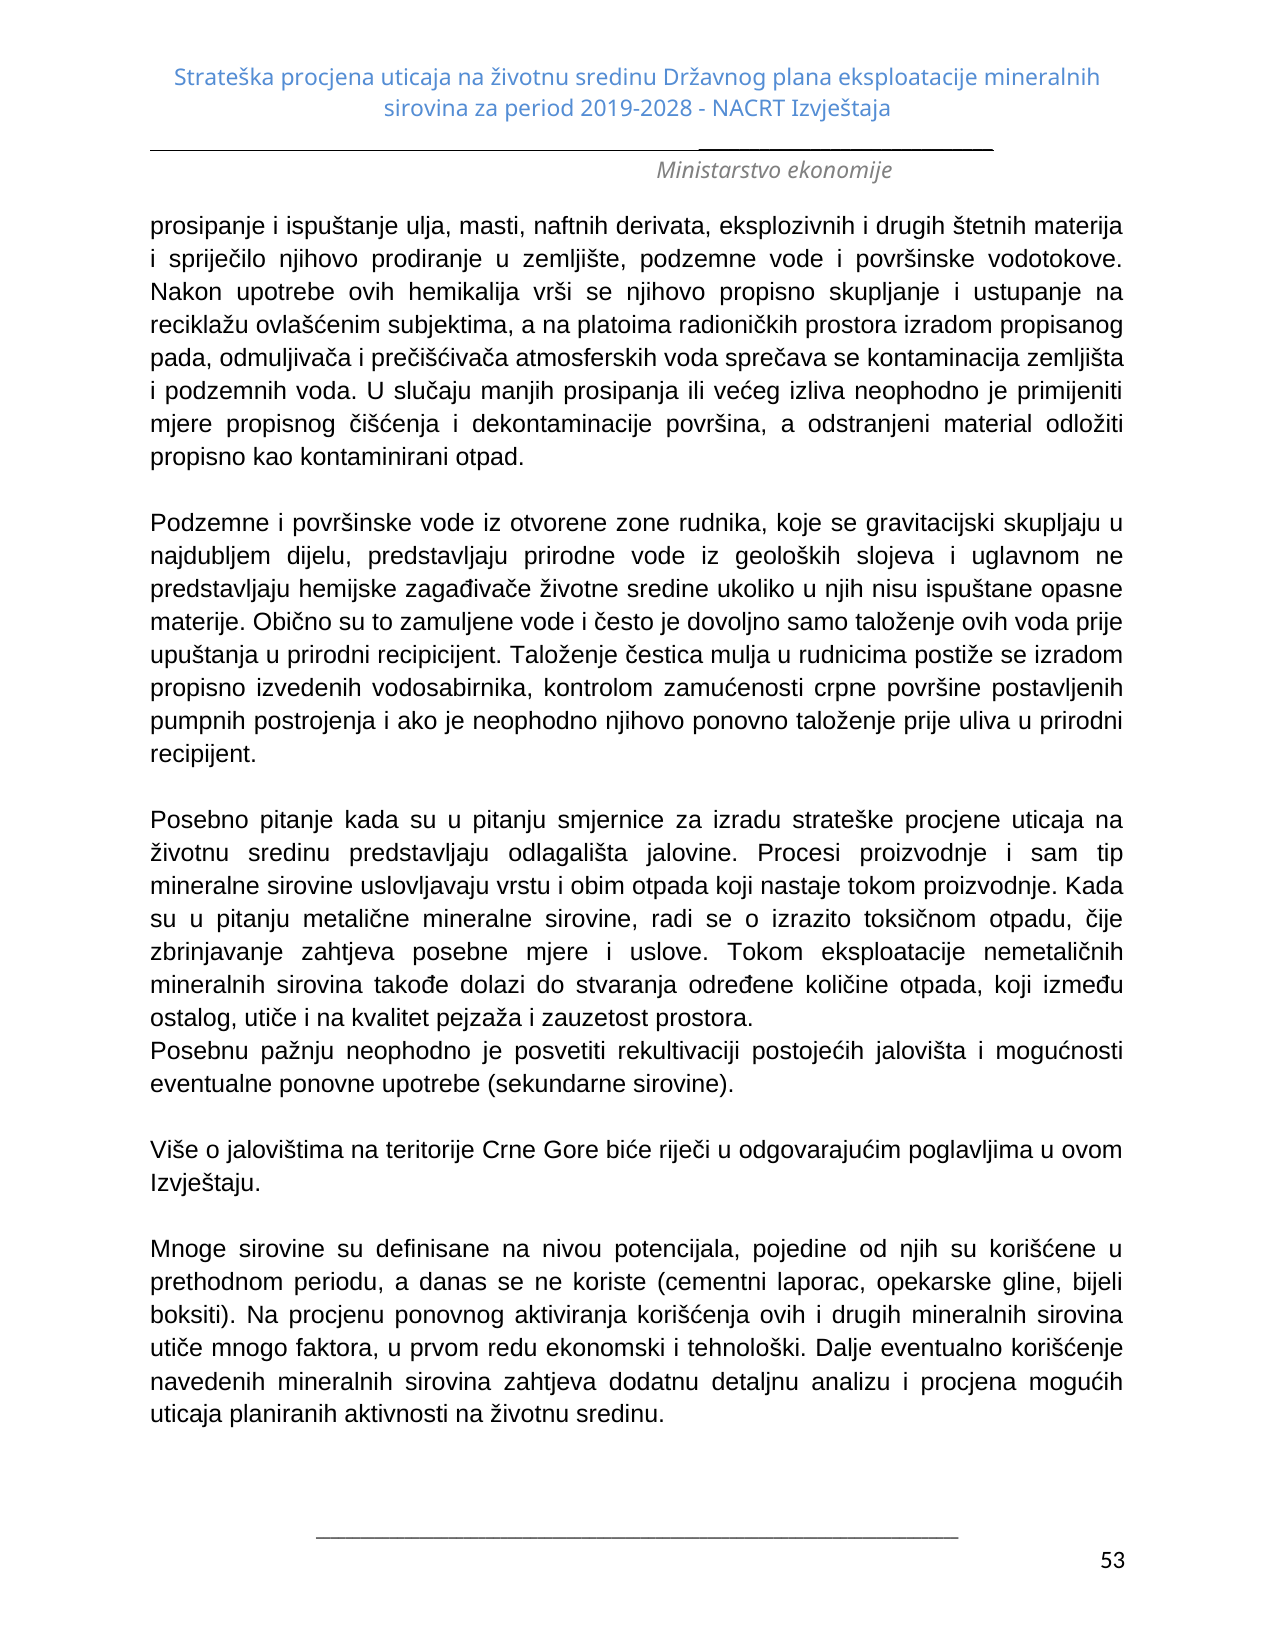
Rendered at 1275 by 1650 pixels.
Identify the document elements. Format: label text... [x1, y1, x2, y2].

text Više o jalovištima na teritorije Crne Gore biće riječi u odgovarajućim poglavljima u ovom Izvještaju. [150, 1135, 1125, 1197]
text Posebnu pažnju neophodno je posvetiti rekultivaciji postojećih jalovišta i mogućnosti eventualne ponovne upotrebe (sekundarne sirovine). [150, 1036, 1125, 1098]
text Posebno pitanje kada su u pitanju smjernice za izradu strateške procjene uticaja na životnu sredinu predstavljaju odlagališta jalovine. Procesi proizvodnje i sam tip mineralne sirovine uslovljavaju vrstu i obim otpada koji nastaje tokom proizvodnje. Kada su u pitanju metalične mineralne sirovine, radi se o izrazito toksičnom otpadu, čije zbrinjavanje zahtjeva posebne mjere i uslove. Tokom eksploatacije nemetaličnih mineralnih sirovina takođe dolazi do stvaranja određene količine otpada, koji između ostalog, utiče i na kvalitet pejzaža i zauzetost prostora. [150, 805, 1125, 1032]
text Mnoge sirovine su definisane na nivou potencijala, pojedine od njih su korišćene u prethodnom periodu, a danas se ne koriste (cementni laporac, opekarske gline, bijeli boksiti). Na procjenu ponovnog aktiviranja korišćenja ovih i drugih mineralnih sirovina utiče mnogo faktora, u prvom redu ekonomski i tehnološki. Dalje eventualno korišćenje navedenih mineralnih sirovina zahtjeva dodatnu detaljnu analizu i procjena mogućih uticaja planiranih aktivnosti na životnu sredinu. [150, 1234, 1125, 1428]
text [150, 211, 1125, 471]
text Podzemne i površinske vode iz otvorene zone rudnika, koje se gravitacijski skupljaju u najdubljem dijelu, predstavljaju prirodne vode iz geoloških slojeva i uglavnom ne predstavljaju hemijske zagađivače životne sredine ukoliko u njih nisu ispuštane opasne materije. Obično su to zamuljene vode i često je dovoljno samo taloženje ovih voda prije upuštanja u prirodni recipicijent. Taloženje čestica mulja u rudnicima postiže se izradom propisno izvedenih vodosabirnika, kontrolom zamućenosti crpne površine postavljenih pumpnih postrojenja i ako je neophodno njihovo ponovno taloženje prije uliva u prirodni recipijent. [150, 508, 1125, 768]
